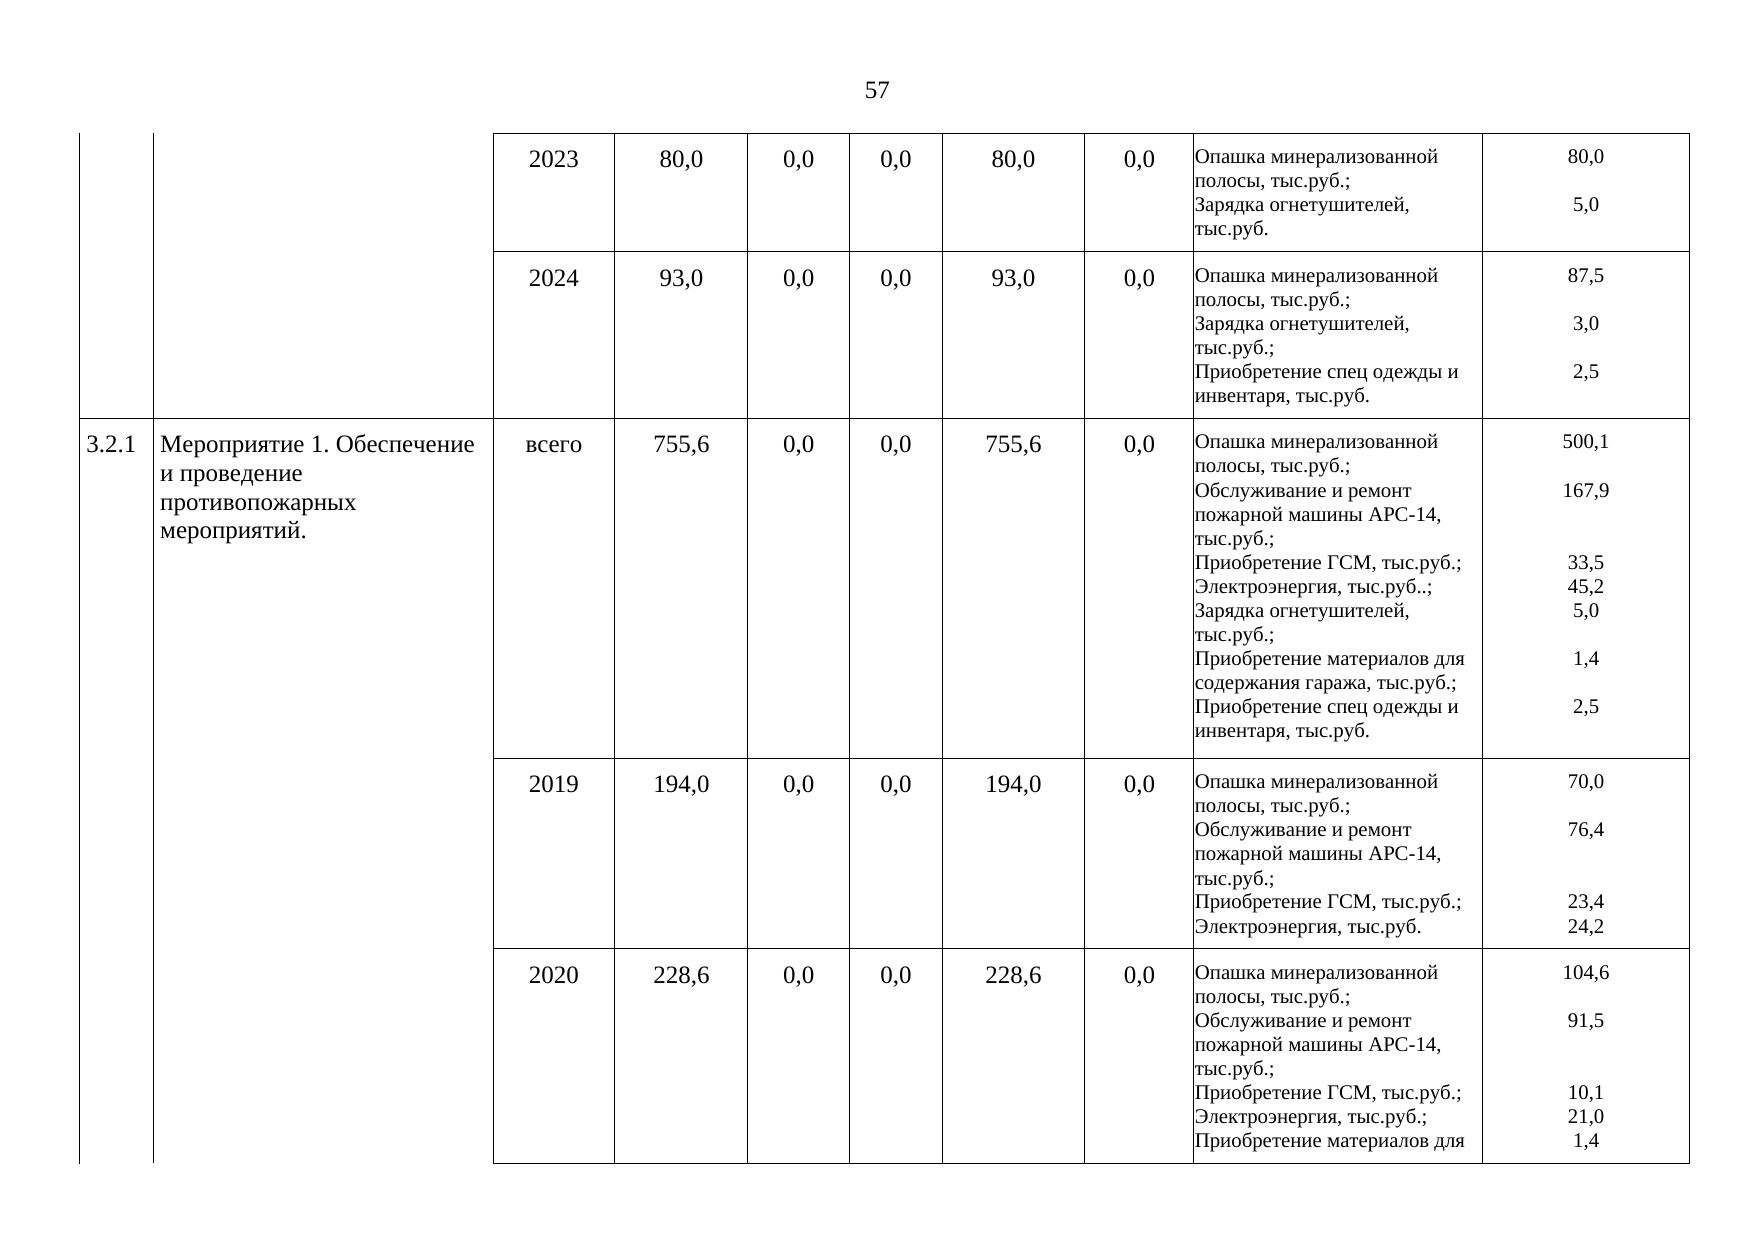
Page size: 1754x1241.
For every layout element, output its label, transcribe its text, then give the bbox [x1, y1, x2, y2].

table_cell 228,6 [615, 949, 747, 1163]
table_cell 70,0 76,4 23,4 24,2 [1483, 759, 1689, 948]
table_cell 0,0 [1085, 419, 1193, 757]
table_cell 0,0 [1085, 252, 1193, 418]
table_cell 0,0 [850, 759, 942, 948]
table_cell 0,0 [748, 759, 849, 948]
table_cell Опашка минерализованной полосы, тыс.руб.; Обслуживание и ремонт пожарной машины АРС-14, тыс.руб.; Приобретение ГСМ, тыс.руб.; Электроэнергия, тыс.руб..; Зарядка огнетушителей, тыс.руб.; Приобретение материалов для содержания гаража, тыс.руб.; Приобретение спец одежды и инвентаря, тыс.руб. [1194, 419, 1482, 757]
table_cell 3.2.1 [80, 419, 153, 1163]
table_cell 755,6 [943, 419, 1084, 757]
table_cell 0,0 [748, 134, 849, 251]
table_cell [1194, 134, 1482, 251]
table_cell 0,0 [748, 252, 849, 418]
table_cell Опашка минерализованной полосы, тыс.руб.; Обслуживание и ремонт пожарной машины АРС-14, тыс.руб.; Приобретение ГСМ, тыс.руб.; Электроэнергия, тыс.руб. [1194, 759, 1482, 948]
table_cell 755,6 [615, 419, 747, 757]
table_cell 0,0 [850, 949, 942, 1163]
table_cell 2020 [494, 949, 614, 1163]
table_cell 194,0 [615, 759, 747, 948]
table_cell 0,0 [1085, 759, 1193, 948]
table_cell 0,0 [748, 419, 849, 757]
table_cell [1483, 949, 1689, 1163]
table_cell 93,0 [943, 252, 1084, 418]
table_cell 500,1 167,9 33,5 45,2 5,0 1,4 2,5 [1483, 419, 1689, 757]
table_cell 0,0 [748, 949, 849, 1163]
table_cell 2023 [494, 134, 614, 251]
table_cell всего [494, 419, 614, 757]
table_cell 93,0 [615, 252, 747, 418]
table_cell 0,0 [850, 252, 942, 418]
table_cell 0,0 [1085, 134, 1193, 251]
table_cell 87,5 3,0 2,5 [1483, 252, 1689, 418]
table_cell 80,0 [943, 134, 1084, 251]
table_cell 80,0 [615, 134, 747, 251]
table_cell Мероприятие 1. Обеспечение и проведение противопожарных мероприятий. [154, 419, 493, 1163]
table_cell 80,0 5,0 [1483, 134, 1689, 251]
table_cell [1194, 949, 1482, 1163]
table_cell 0,0 [850, 419, 942, 757]
table_cell Опашка минерализованной полосы, тыс.руб.; Зарядка огнетушителей, тыс.руб.; Приобретение спец одежды и инвентаря, тыс.руб. [1194, 252, 1482, 418]
table_cell 0,0 [850, 134, 942, 251]
table_cell 2024 [494, 252, 614, 418]
table_cell 194,0 [943, 759, 1084, 948]
table_cell 2019 [494, 759, 614, 948]
table_cell 228,6 [943, 949, 1084, 1163]
table_cell 0,0 [1085, 949, 1193, 1163]
